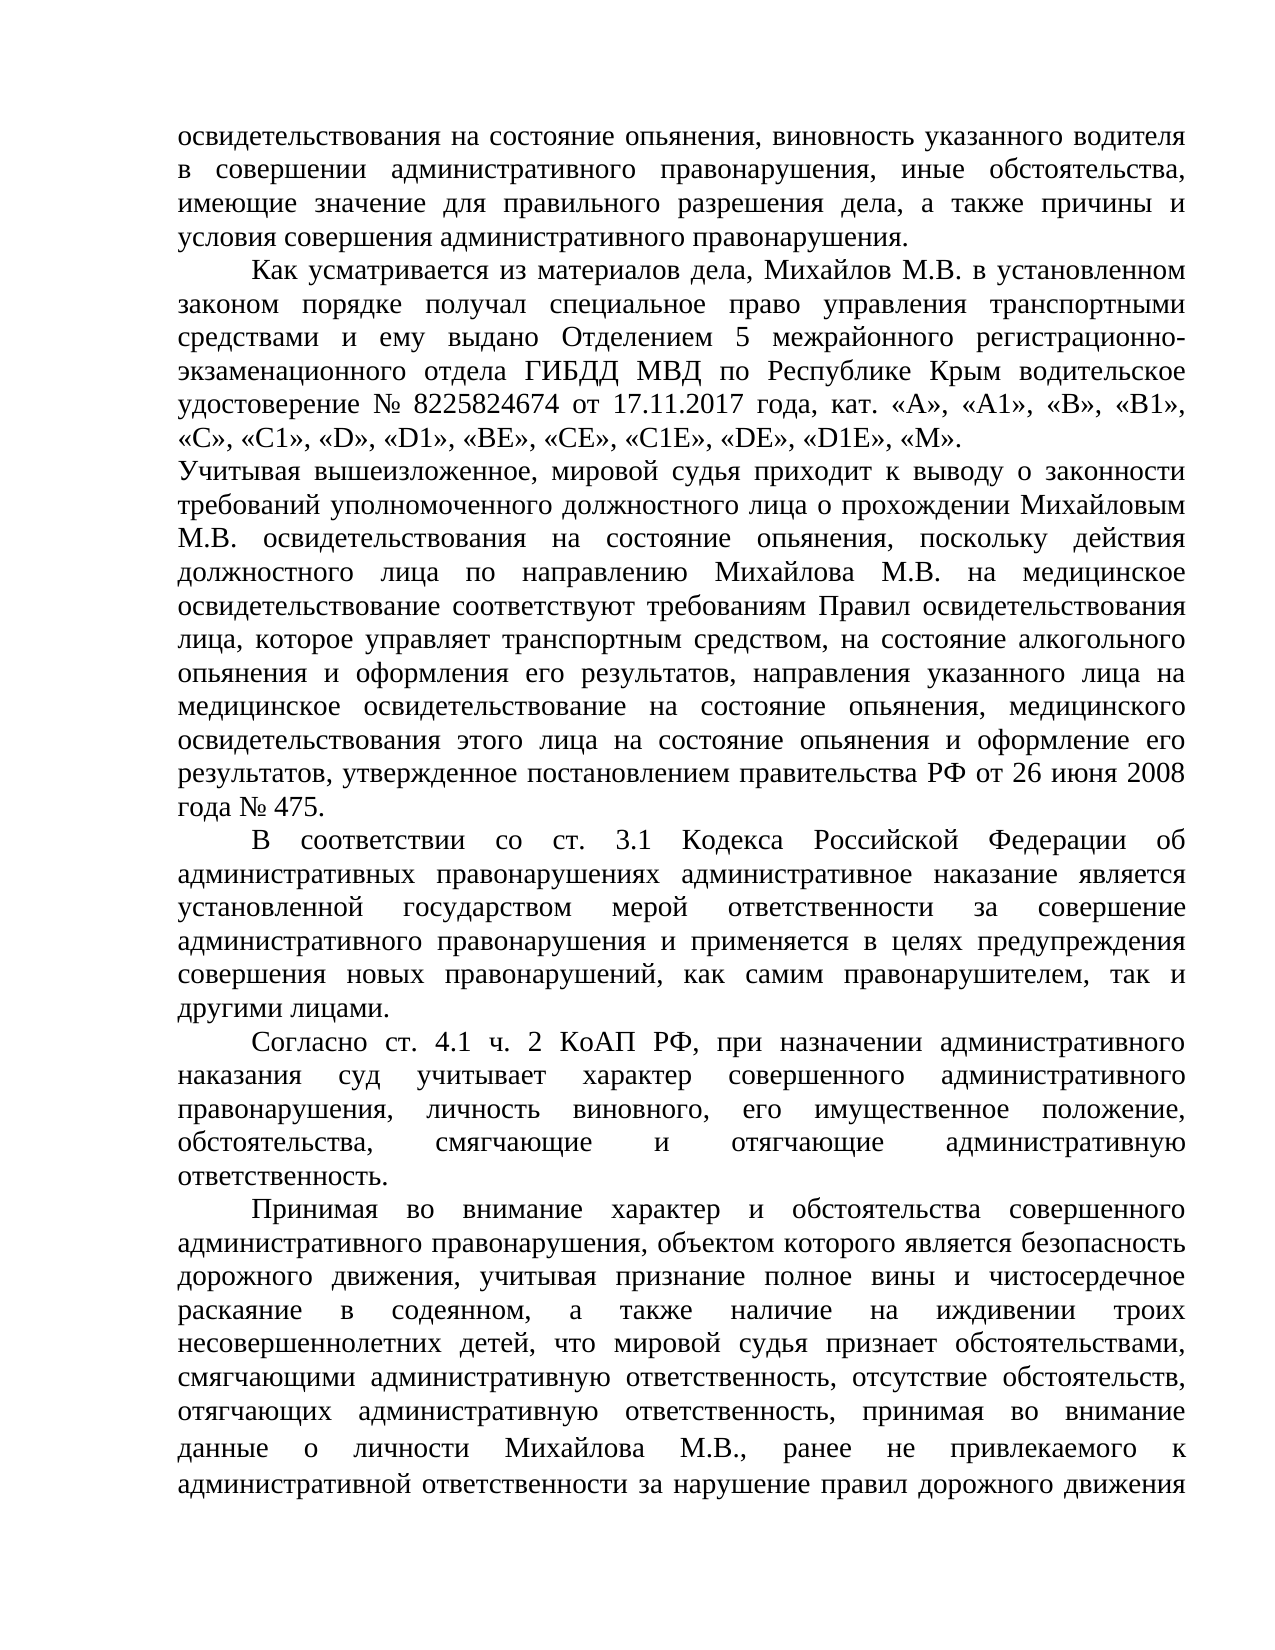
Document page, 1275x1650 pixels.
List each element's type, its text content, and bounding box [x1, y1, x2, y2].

text Как усматривается из материалов дела, Михайлов М.В. в установленном законом порядке получал специальное право управления транспортными средствами и ему выдано Отделением 5 межрайонного регистрационно-экзаменационного отдела ГИБДД МВД по Республике Крым водительское удостоверение № 8225824674 от 17.11.2017 года, кат. «А», «А1», «В», «В1», «С», «С1», «D», «D1», «ВЕ», «СЕ», «С1Е», «DE», «D1E», «М». [177, 252, 1186, 453]
text В соответствии со ст. 3.1 Кодекса Российской Федерации об административных правонарушениях административное наказание является установленной государством мерой ответственности за совершение административного правонарушения и применяется в целях предупреждения совершения новых правонарушений, как самим правонарушителем, так и другими лицами. [177, 822, 1186, 1024]
text Учитывая вышеизложенное, мировой судья приходит к выводу о законности требований уполномоченного должностного лица о прохождении Михайловым М.В. освидетельствования на состояние опьянения, поскольку действия должностного лица по направлению Михайлова М.В. на медицинское освидетельствование соответствуют требованиям Правил освидетельствования лица, которое управляет транспортным средством, на состояние алкогольного опьянения и оформления его результатов, направления указанного лица на медицинское освидетельствование на состояние опьянения, медицинского освидетельствования этого лица на состояние опьянения и оформление его результатов, утвержденное постановлением правительства РФ от 26 июня 2008 года № 475. [177, 453, 1186, 822]
text Согласно ст. 4.1 ч. 2 КоАП РФ, при назначении административного наказания суд учитывает характер совершенного административного правонарушения, личность виновного, его имущественное положение, обстоятельства, смягчающие и отягчающие административную ответственность. [177, 1024, 1186, 1191]
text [177, 1191, 1186, 1499]
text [177, 118, 1186, 252]
